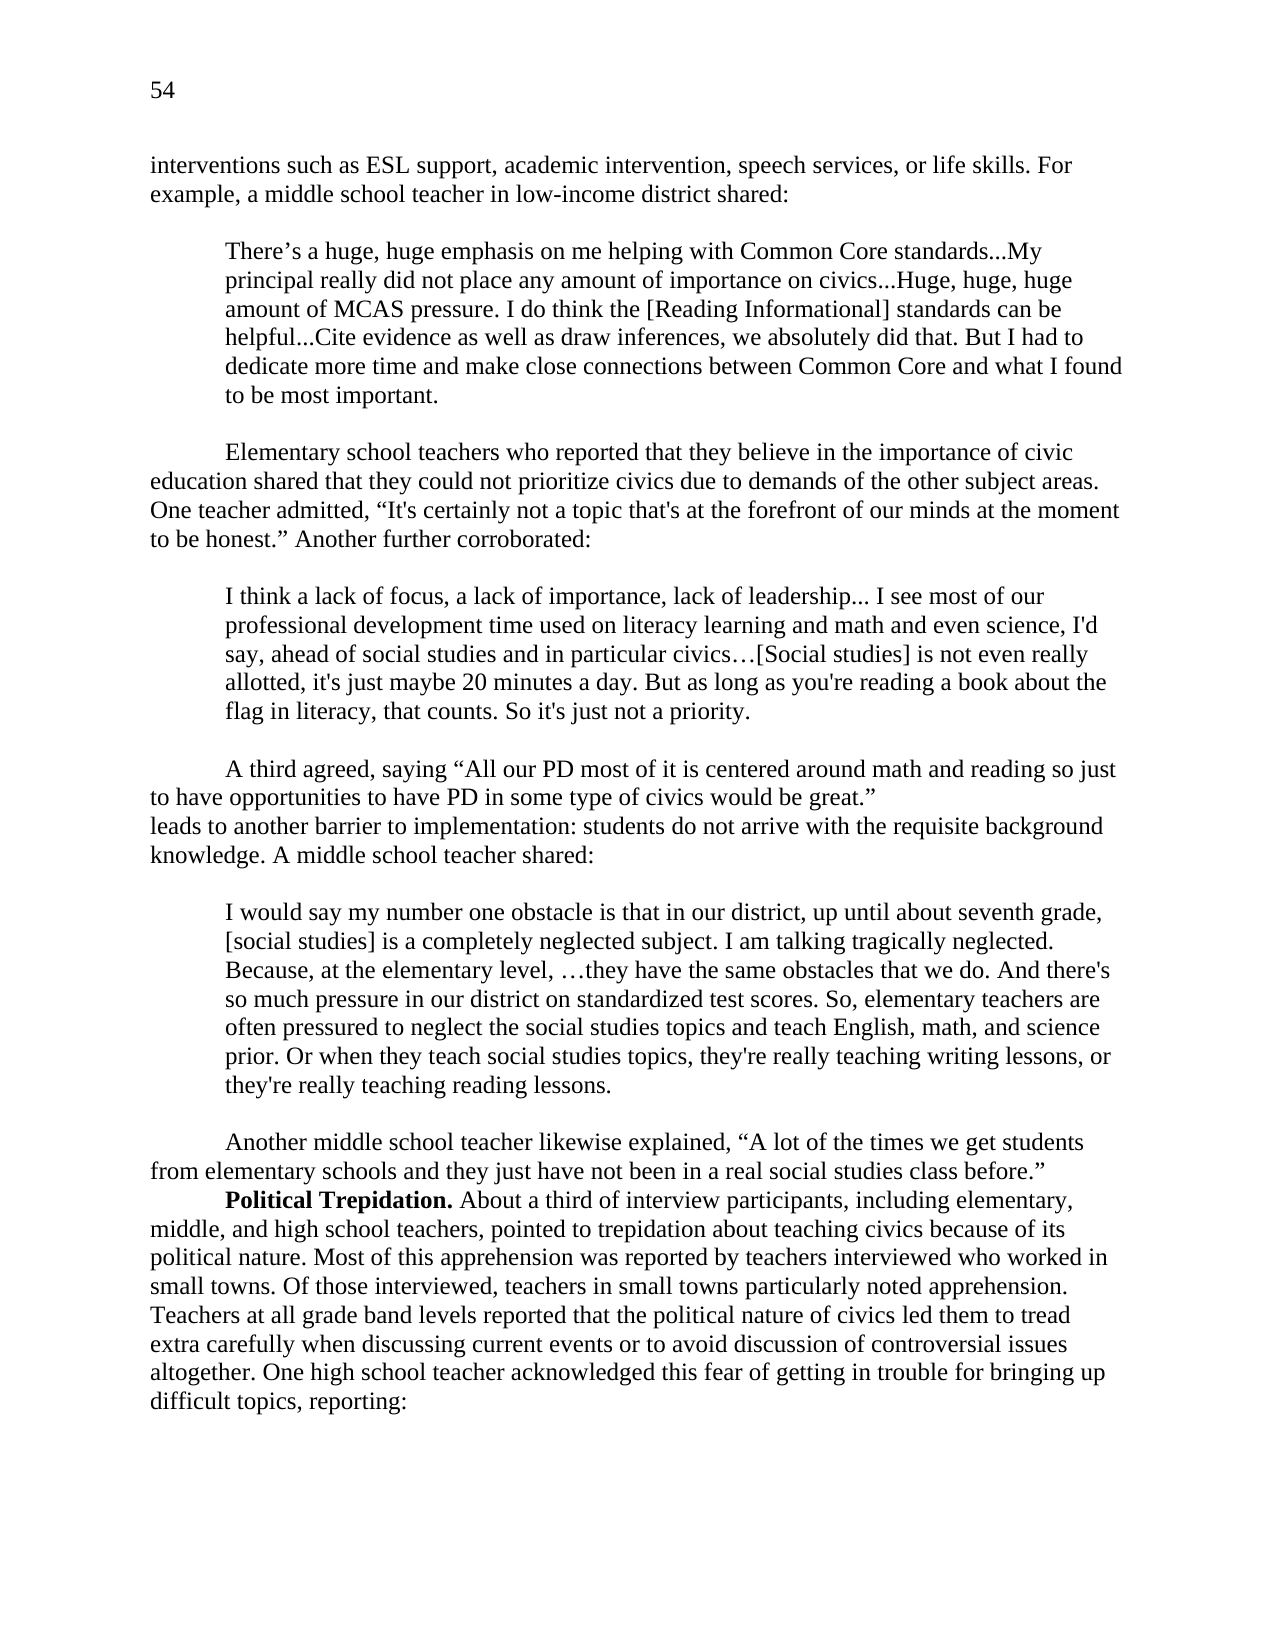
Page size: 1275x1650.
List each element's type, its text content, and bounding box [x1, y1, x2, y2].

text Elementary school teachers who reported that they believe in the importance of civic education shared that they could not prioritize civics due to demands of the other subject areas. One teacher admitted, “It's certainly not a topic that's at the forefront of our minds at the moment to be honest.” Another further corroborated: [150, 437, 1125, 552]
text I think a lack of focus, a lack of importance, lack of leadership... I see most of our professional development time used on literacy learning and math and even science, I'd say, ahead of social studies and in particular civics…[Social studies] is not even really allotted, it's just maybe 20 minutes a day. But as long as you're reading a book about the flag in literacy, that counts. So it's just not a priority. [225, 581, 1125, 725]
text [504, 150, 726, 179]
text Another middle school teacher likewise explained, “A lot of the times we get students from elementary schools and they just have not been in a real social studies class before.” [150, 1127, 1125, 1185]
text A third agreed, saying “All our PD most of it is centered around math and reading so just to have opportunities to have PD in some type of civics would be great.” [150, 754, 1125, 811]
text There’s a huge, huge emphasis on me helping with Common Core standards...My principal really did not place any amount of importance on civics...Huge, huge, huge amount of MCAS pressure. I do think the [Reading Informational] standards can be helpful...Cite evidence as well as draw inferences, we absolutely did that. But I had to dedicate more time and make close connections between Common Core and what I found to be most important. [225, 236, 1125, 409]
text Political Trepidation. About a third of interview participants, including elementary, middle, and high school teachers, pointed to trepidation about teaching civics because of its political nature. Most of this apprehension was reported by teachers interviewed who worked in small towns. Of those interviewed, teachers in small towns particularly noted apprehension. led them to tread extra carefully when discussing current events or to avoid discussion of controversial issues altogether. One high school teacher acknowledged this fear of getting in trouble for bringing up difficult topics, reporting: [150, 1185, 1125, 1415]
